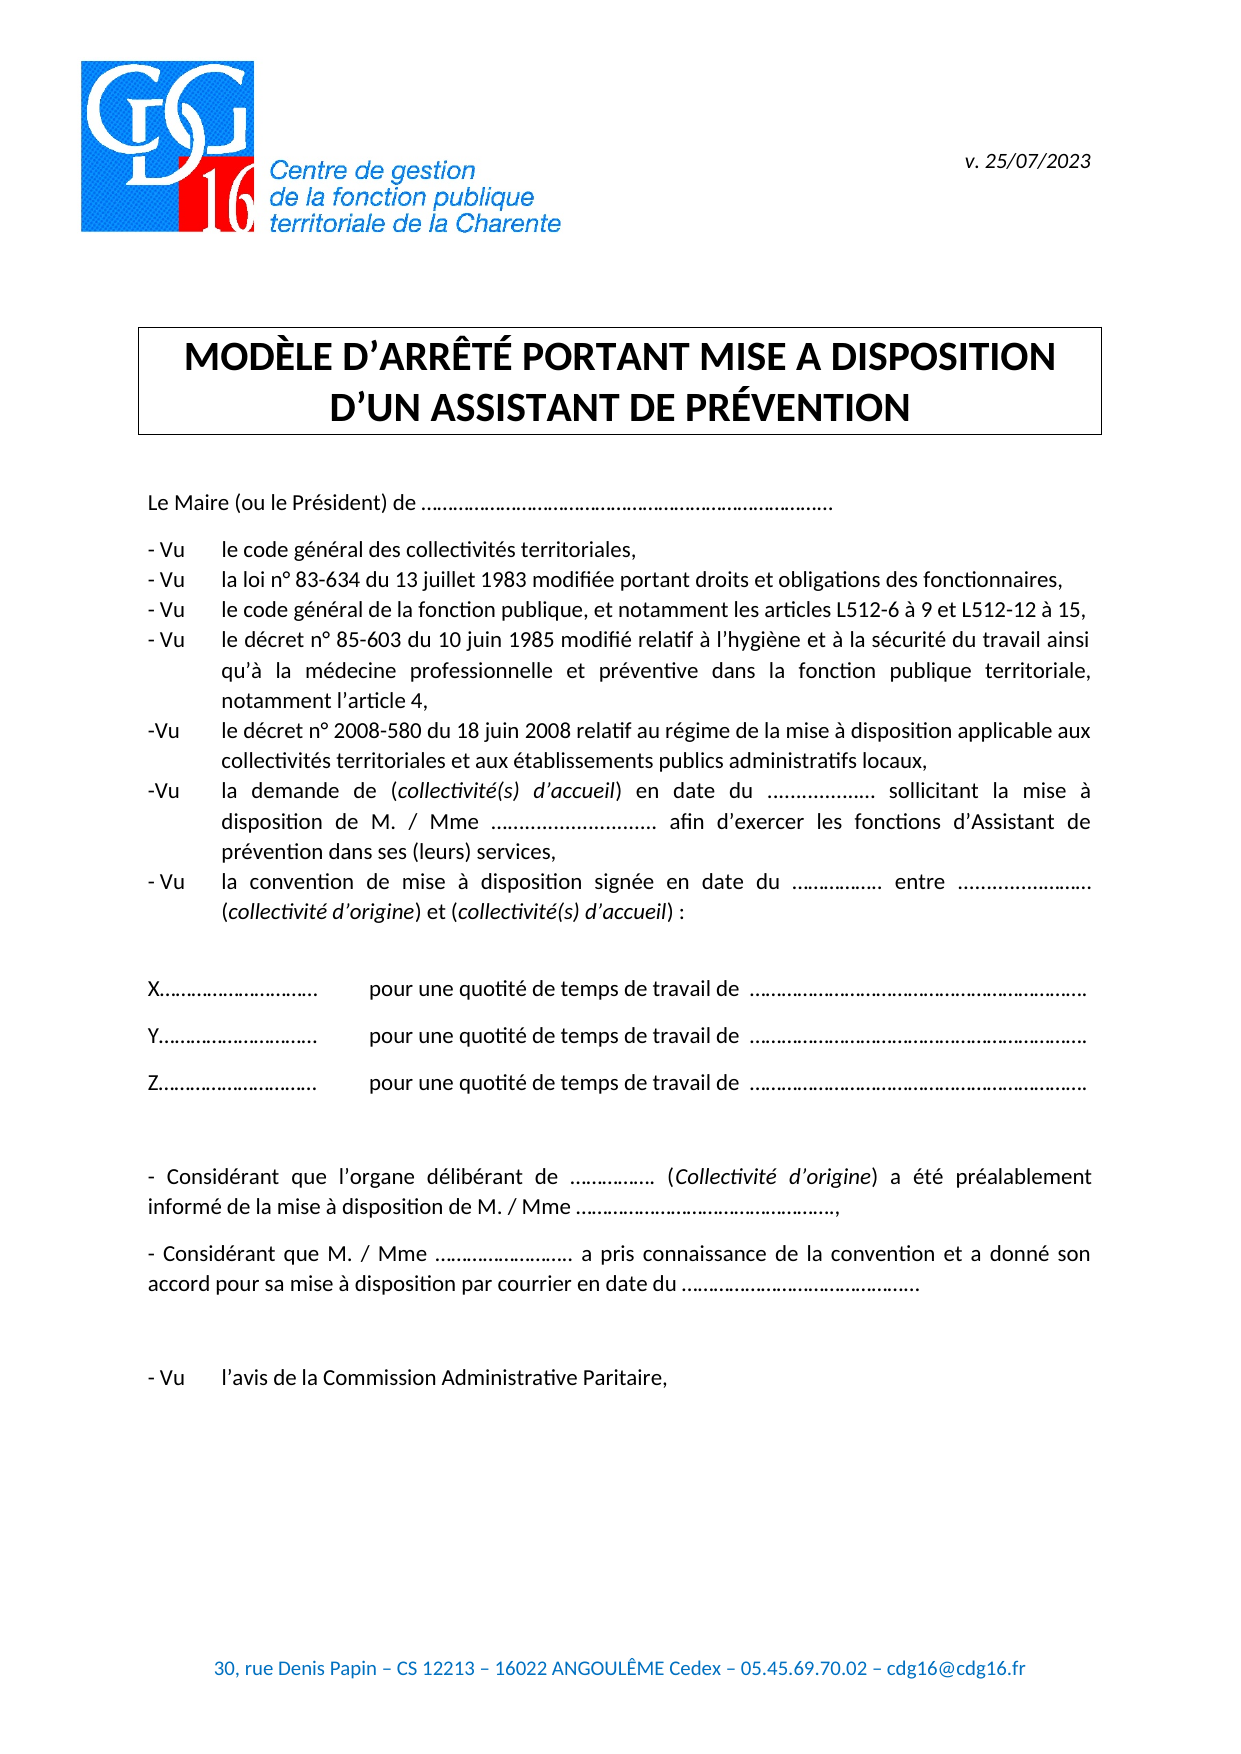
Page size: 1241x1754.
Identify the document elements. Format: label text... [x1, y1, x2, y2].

text - Vu la convention de mise à disposition signée en date du …………….. entre ...............……… (collectivité d’origine) et (collectivité(s) d’accueil) : [148, 867, 1092, 926]
text Z………………………… pour une quotité de temps de travail de ………………………………………………………. [148, 1068, 1092, 1096]
text X………………………… pour une quotité de temps de travail de ………………………………………………………. [148, 974, 1092, 1003]
text Le Maire (ou le Président) de …………………………………………………………………... [148, 488, 1092, 516]
text - Vu la loi n° 83-634 du 13 juillet 1983 modifiée portant droits et obligations des fonctionnaires, [148, 565, 1092, 593]
text - Considérant que l’organe délibérant de ……………. (Collectivité d’origine) a été préalablement informé de la mise à disposition de M. / Mme …………………………………………., [148, 1162, 1092, 1220]
text v. 25/07/2023 [564, 148, 1092, 174]
text - Considérant que M. / Mme …………………….. a pris connaissance de la convention et a donné son accord pour sa mise à disposition par courrier en date du ……………………………………... [148, 1239, 1092, 1297]
text - Vu le code général des collectivités territoriales, [148, 535, 1092, 563]
picture [76, 57, 564, 236]
text MODÈLE D’ARRÊTÉ PORTANT MISE A DISPOSITION D’UN ASSISTANT DE PRÉVENTION [139, 328, 1101, 434]
text -Vu le décret n° 2008-580 du 18 juin 2008 relatif au régime de la mise à disposition applicable aux collectivités territoriales et aux établissements publics administratifs locaux, [148, 716, 1092, 774]
text - Vu le décret n° 85-603 du 10 juin 1985 modifié relatif à l’hygiène et à la sécurité du travail ainsi qu’à la médecine professionnelle et préventive dans la fonction publique territoriale, notamment l’article 4, [148, 626, 1092, 714]
text - Vu l’avis de la Commission Administrative Paritaire, [148, 1363, 1092, 1391]
text -Vu la demande de (collectivité(s) d’accueil) en date du ................… sollicitant la mise à disposition de M. / Mme ….......................... afin d’exercer les fonctions d’Assistant de prévention dans ses (leurs) services, [148, 777, 1092, 865]
text Y………………………… pour une quotité de temps de travail de ………………………………………………………. [148, 1021, 1092, 1049]
text - Vu le code général de la fonction publique, et notamment les articles L512-6 à 9 et L512-12 à 15, [148, 595, 1092, 623]
